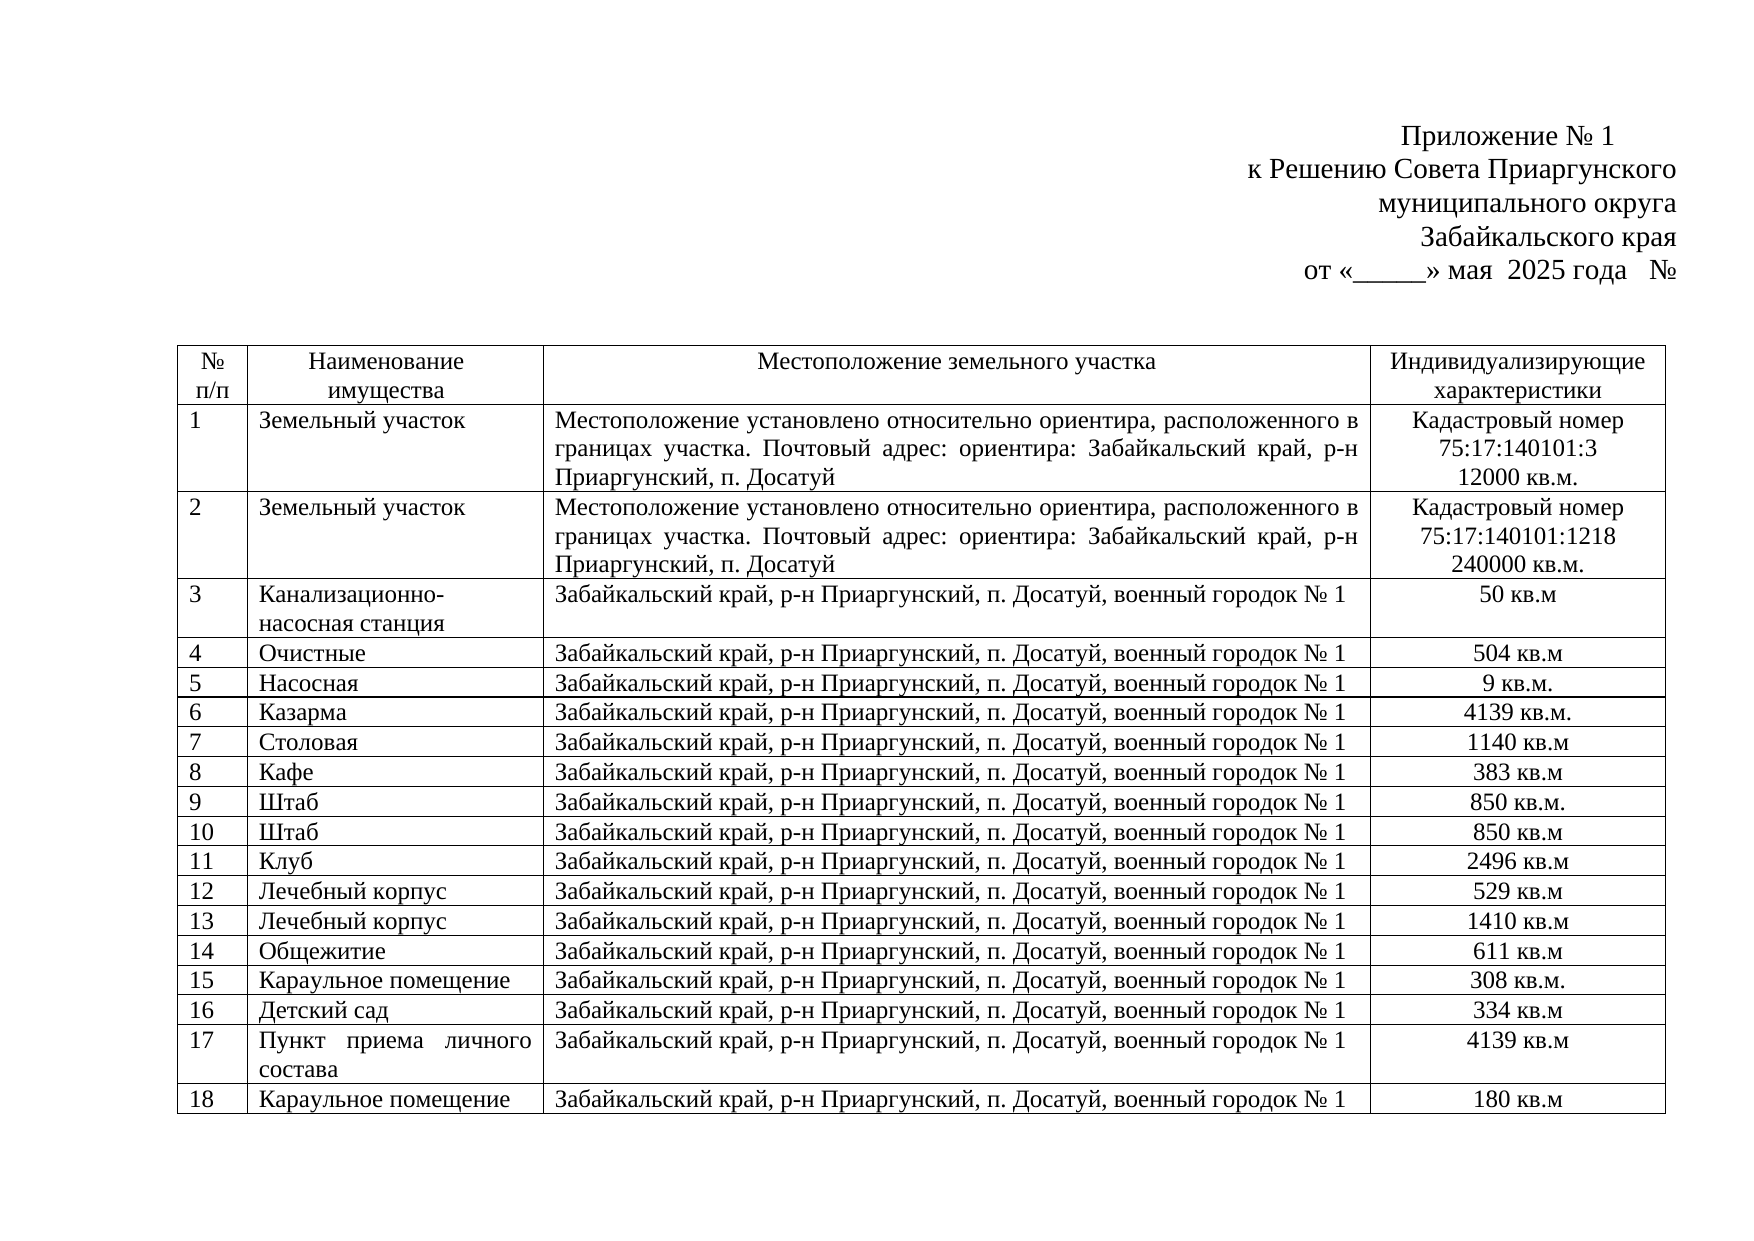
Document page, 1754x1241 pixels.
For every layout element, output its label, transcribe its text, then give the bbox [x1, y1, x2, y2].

table_cell Забайкальский край, р-н Приаргунский, п. Досатуй, военный городок № 1 [544, 936, 1370, 964]
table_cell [544, 1025, 1370, 1083]
table_cell 12 [178, 876, 247, 905]
table_header Наименование имущества [248, 346, 543, 404]
table_cell Забайкальский край, р-н Приаргунский, п. Досатуй, военный городок № 1 [544, 698, 1370, 726]
table_cell Забайкальский край, р-н Приаргунский, п. Досатуй, военный городок № 1 [544, 906, 1370, 935]
table_cell 6 [178, 698, 247, 726]
table_cell 9 кв.м. [1371, 668, 1665, 696]
table_cell 334 кв.м [1371, 995, 1665, 1024]
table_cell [544, 1084, 1370, 1112]
table_cell 850 кв.м. [1371, 787, 1665, 816]
table_cell 1140 кв.м [1371, 727, 1665, 756]
table_cell Кафе [248, 757, 543, 786]
table_cell Забайкальский край, р-н Приаргунский, п. Досатуй, военный городок № 1 [544, 817, 1370, 845]
table_cell 504 кв.м [1371, 638, 1665, 667]
table_cell 2 [178, 492, 247, 578]
table_cell 4139 кв.м. [1371, 698, 1665, 726]
table_header № п/п [178, 346, 247, 404]
table_cell 10 [178, 817, 247, 845]
table_cell Местоположение установлено относительно ориентира, расположенного в границах участка. Почтовый адрес: ориентира: Забайкальский край, р-н Приаргунский, п. Досатуй [544, 492, 1370, 578]
table_cell Лечебный корпус [248, 906, 543, 935]
table_cell 611 кв.м [1371, 936, 1665, 964]
table_cell 850 кв.м [1371, 817, 1665, 845]
table_cell 383 кв.м [1371, 757, 1665, 786]
table_cell 15 [178, 966, 247, 994]
table_cell Общежитие [248, 936, 543, 964]
table_header Индивидуализирующие характеристики [1371, 346, 1665, 404]
table_cell Местоположение установлено относительно ориентира, расположенного в границах участка. Почтовый адрес: ориентира: Забайкальский край, р-н Приаргунский, п. Досатуй [544, 405, 1370, 491]
table_cell 16 [178, 995, 247, 1024]
table_cell 5 [178, 668, 247, 696]
table_cell Забайкальский край, р-н Приаргунский, п. Досатуй, военный городок № 1 [544, 846, 1370, 875]
table_cell 50 кв.м [1371, 579, 1665, 637]
table_cell 18 [178, 1084, 247, 1112]
table_cell Пункт приема личного состава [248, 1025, 543, 1083]
table_cell Очистные [248, 638, 543, 667]
table_cell Лечебный корпус [248, 876, 543, 905]
table_header Местоположение земельного участка [544, 346, 1370, 404]
table_cell Забайкальский край, р-н Приаргунский, п. Досатуй, военный городок № 1 [544, 668, 1370, 696]
table_cell Забайкальский край, р-н Приаргунский, п. Досатуй, военный городок № 1 [544, 995, 1370, 1024]
table_cell Забайкальский край, р-н Приаргунский, п. Досатуй, военный городок № 1 [544, 727, 1370, 756]
table_cell 4 [178, 638, 247, 667]
table_cell 180 кв.м [1371, 1084, 1665, 1112]
table_cell Караульное помещение [248, 1084, 543, 1112]
table_cell 7 [178, 727, 247, 756]
table_cell Забайкальский край, р-н Приаргунский, п. Досатуй, военный городок № 1 [544, 966, 1370, 994]
table_cell Забайкальский край, р-н Приаргунский, п. Досатуй, военный городок № 1 [544, 757, 1370, 786]
table_cell Забайкальский край, р-н Приаргунский, п. Досатуй, военный городок № 1 [544, 787, 1370, 816]
table_cell 529 кв.м [1371, 876, 1665, 905]
table_cell Забайкальский край, р-н Приаргунский, п. Досатуй, военный городок № 1 [544, 579, 1370, 637]
table_cell Столовая [248, 727, 543, 756]
table_cell Земельный участок [248, 492, 543, 578]
table_cell 308 кв.м. [1371, 966, 1665, 994]
table_cell Канализационно-насосная станция [248, 579, 543, 637]
table_cell 17 [178, 1025, 247, 1083]
table_cell Казарма [248, 698, 543, 726]
table_cell Клуб [248, 846, 543, 875]
table_cell Штаб [248, 817, 543, 845]
table_cell 14 [178, 936, 247, 964]
table_cell Земельный участок [248, 405, 543, 491]
table_cell 3 [178, 579, 247, 637]
table_cell Забайкальский край, р-н Приаргунский, п. Досатуй, военный городок № 1 [544, 638, 1370, 667]
table_cell 8 [178, 757, 247, 786]
table_cell Кадастровый номер 75:17:140101:1218 240000 кв.м. [1371, 492, 1665, 578]
table_cell 1 [178, 405, 247, 491]
table_cell 13 [178, 906, 247, 935]
table_cell Забайкальский край, р-н Приаргунский, п. Досатуй, военный городок № 1 [544, 876, 1370, 905]
table_cell Насосная [248, 668, 543, 696]
table_cell 4139 кв.м [1371, 1025, 1665, 1083]
table_cell Детский сад [248, 995, 543, 1024]
table_cell Караульное помещение [248, 966, 543, 994]
table_cell Кадастровый номер 75:17:140101:3 12000 кв.м. [1371, 405, 1665, 491]
table_cell 9 [178, 787, 247, 816]
table_cell Штаб [248, 787, 543, 816]
table_cell 2496 кв.м [1371, 846, 1665, 875]
table_header Приложение № 1 к Решению Совета Приаргунского муниципального округа Забайкальского края от «_____» мая 2025 года № [1178, 118, 1688, 286]
table_cell 11 [178, 846, 247, 875]
table_cell 1410 кв.м [1371, 906, 1665, 935]
